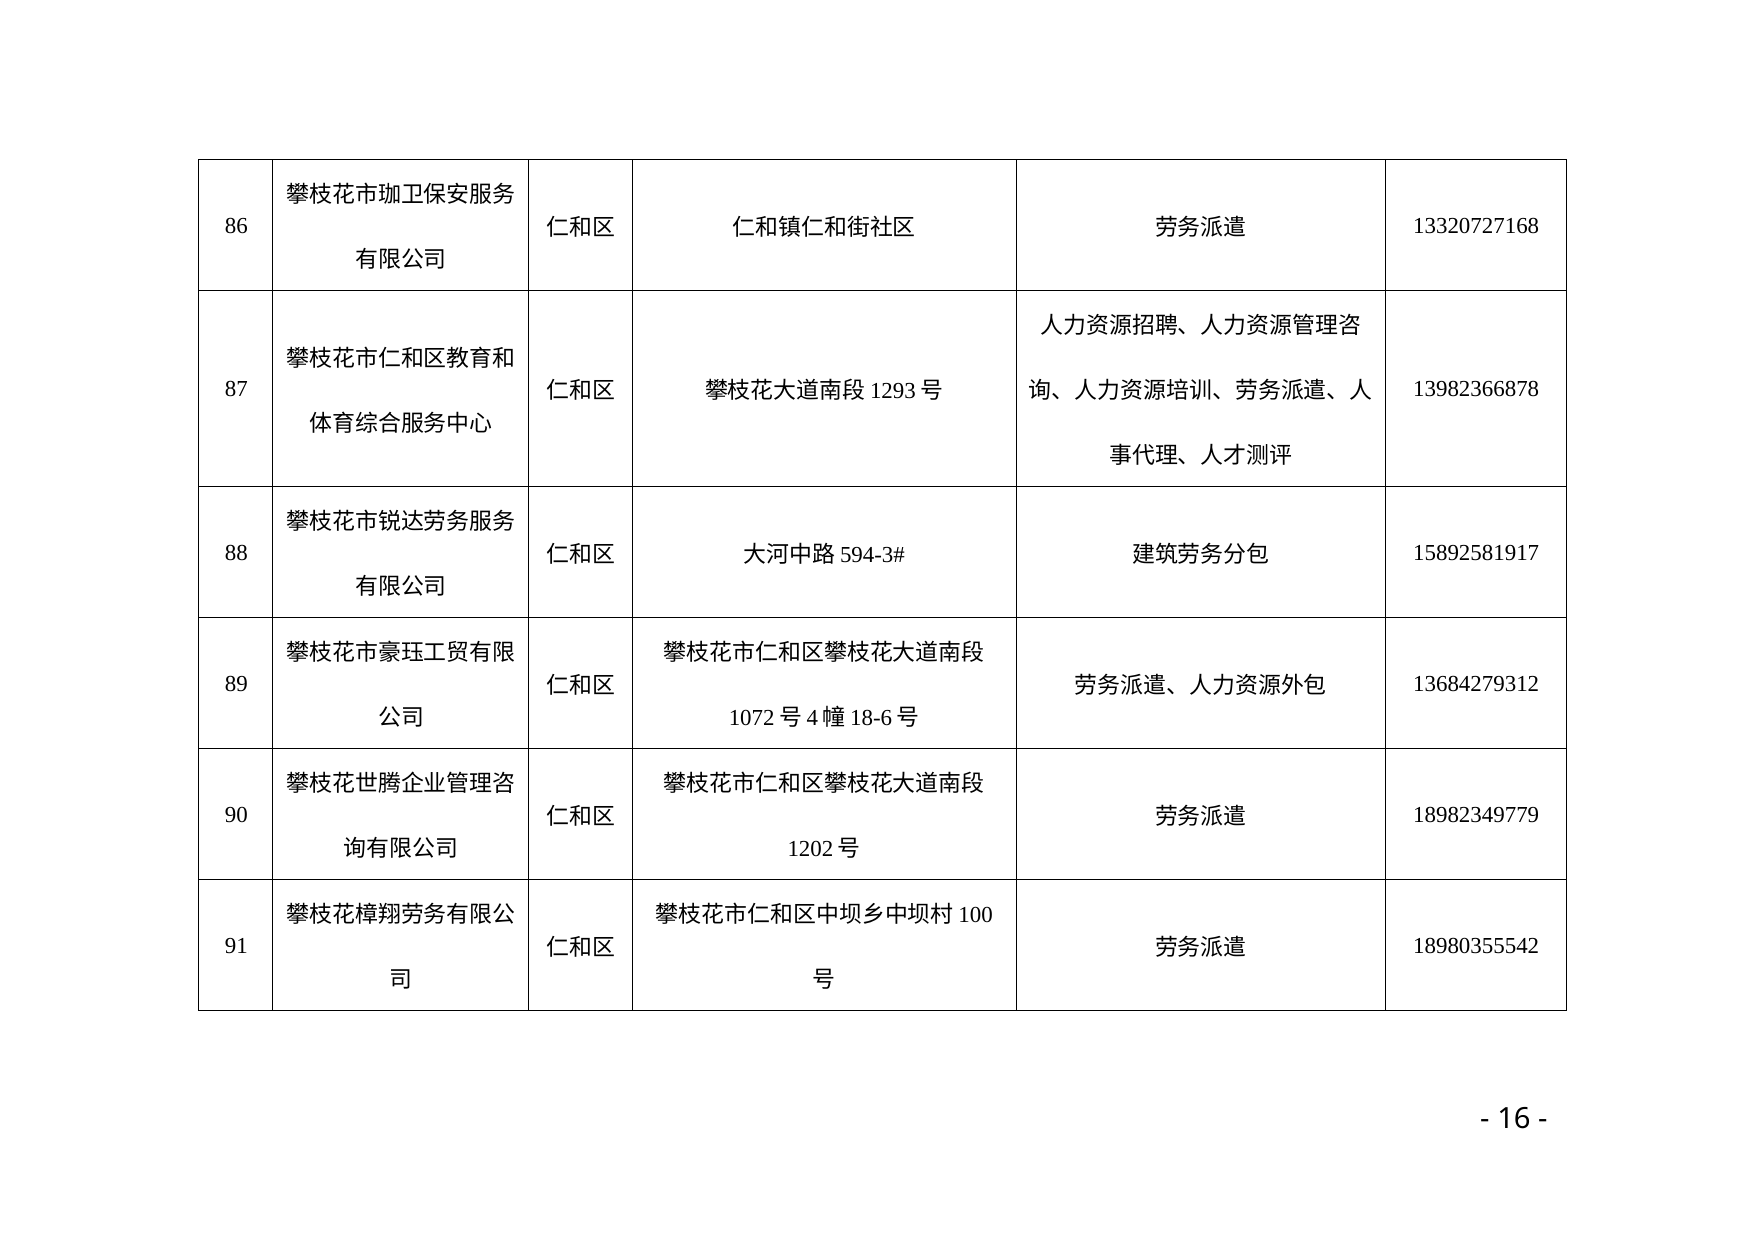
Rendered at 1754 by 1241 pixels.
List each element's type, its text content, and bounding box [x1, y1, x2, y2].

table_cell 劳务派遣 [1017, 749, 1385, 879]
table_cell 15892581917 [1386, 487, 1566, 617]
table_cell 劳务派遣、人力资源外包 [1017, 618, 1385, 748]
table_cell 仁和区 [529, 749, 632, 879]
table_cell 18980355542 [1386, 880, 1566, 1010]
table_cell 攀枝花市仁和区攀枝花大道南段1072号4幢18-6号 [633, 618, 1016, 748]
table_cell 人力资源招聘、人力资源管理咨询、人力资源培训、劳务派遣、人事代理、人才测评 [1017, 291, 1385, 486]
table_cell 攀枝花世腾企业管理咨询有限公司 [273, 749, 528, 879]
table_cell 13982366878 [1386, 291, 1566, 486]
table_cell 90 [199, 749, 272, 879]
table_cell 89 [199, 618, 272, 748]
table_cell 仁和区 [529, 160, 632, 290]
table_cell 大河中路594-3# [633, 487, 1016, 617]
table_cell 攀枝花市仁和区中坝乡中坝村100号 [633, 880, 1016, 1010]
table_cell 攀枝花市珈卫保安服务有限公司 [273, 160, 528, 290]
table_cell 攀枝花市锐达劳务服务有限公司 [273, 487, 528, 617]
table_cell 攀枝花市豪珏工贸有限公司 [273, 618, 528, 748]
table_cell 仁和区 [529, 291, 632, 486]
table_cell 86 [199, 160, 272, 290]
table_cell 攀枝花市仁和区攀枝花大道南段1202号 [633, 749, 1016, 879]
table_cell 13320727168 [1386, 160, 1566, 290]
table_cell 攀枝花樟翔劳务有限公司 [273, 880, 528, 1010]
table_cell 87 [199, 291, 272, 486]
table_cell 88 [199, 487, 272, 617]
table_cell 91 [199, 880, 272, 1010]
table_cell 建筑劳务分包 [1017, 487, 1385, 617]
table_cell 劳务派遣 [1017, 160, 1385, 290]
table_cell 仁和区 [529, 487, 632, 617]
table_cell 仁和区 [529, 880, 632, 1010]
table_cell 劳务派遣 [1017, 880, 1385, 1010]
table_cell 13684279312 [1386, 618, 1566, 748]
table_cell 仁和镇仁和街社区 [633, 160, 1016, 290]
table_cell 攀枝花大道南段1293号 [633, 291, 1016, 486]
table_cell 仁和区 [529, 618, 632, 748]
table_cell 攀枝花市仁和区教育和体育综合服务中心 [273, 291, 528, 486]
table_cell 18982349779 [1386, 749, 1566, 879]
